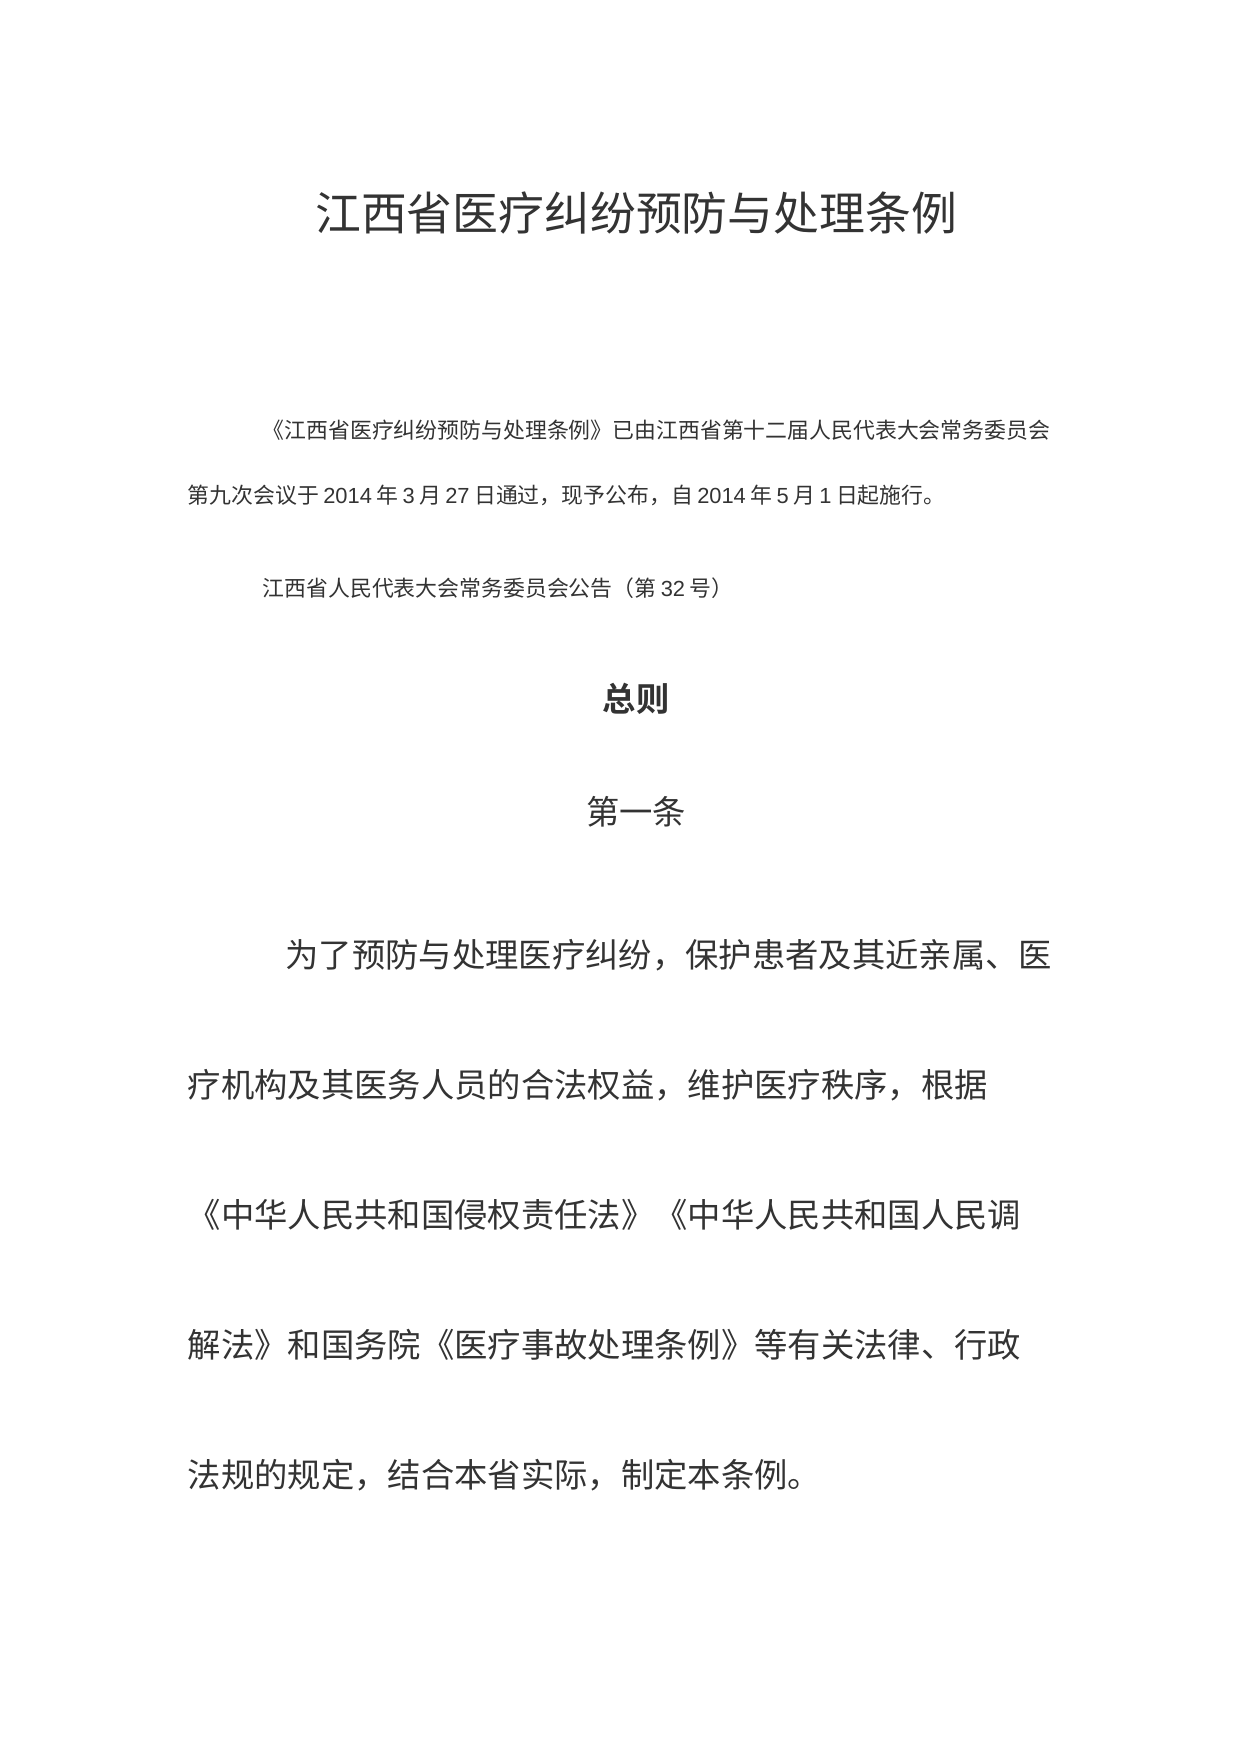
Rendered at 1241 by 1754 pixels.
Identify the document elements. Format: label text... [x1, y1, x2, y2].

text 《江西省医疗纠纷预防与处理条例》已由江西省第十二届人民代表大会常务委员会第九次会议于2014年3月27日通过，现予公布，自2014年5月1日起施行。 [187, 413, 1053, 510]
text 江西省人民代表大会常务委员会公告（第32号） [187, 571, 1053, 603]
text 总则 [187, 664, 1053, 729]
text 第一条 [187, 778, 1053, 843]
text 为了预防与处理医疗纠纷，保护患者及其近亲属、医疗机构及其医务人员的合法权益，维护医疗秩序，根据《中华人民共和国侵权责任法》《中华人民共和国人民调解法》和国务院《医疗事故处理条例》等有关法律、行政法规的规定，结合本省实际，制定本条例。 [187, 920, 1053, 1505]
text 江西省医疗纠纷预防与处理条例 [187, 162, 1053, 259]
